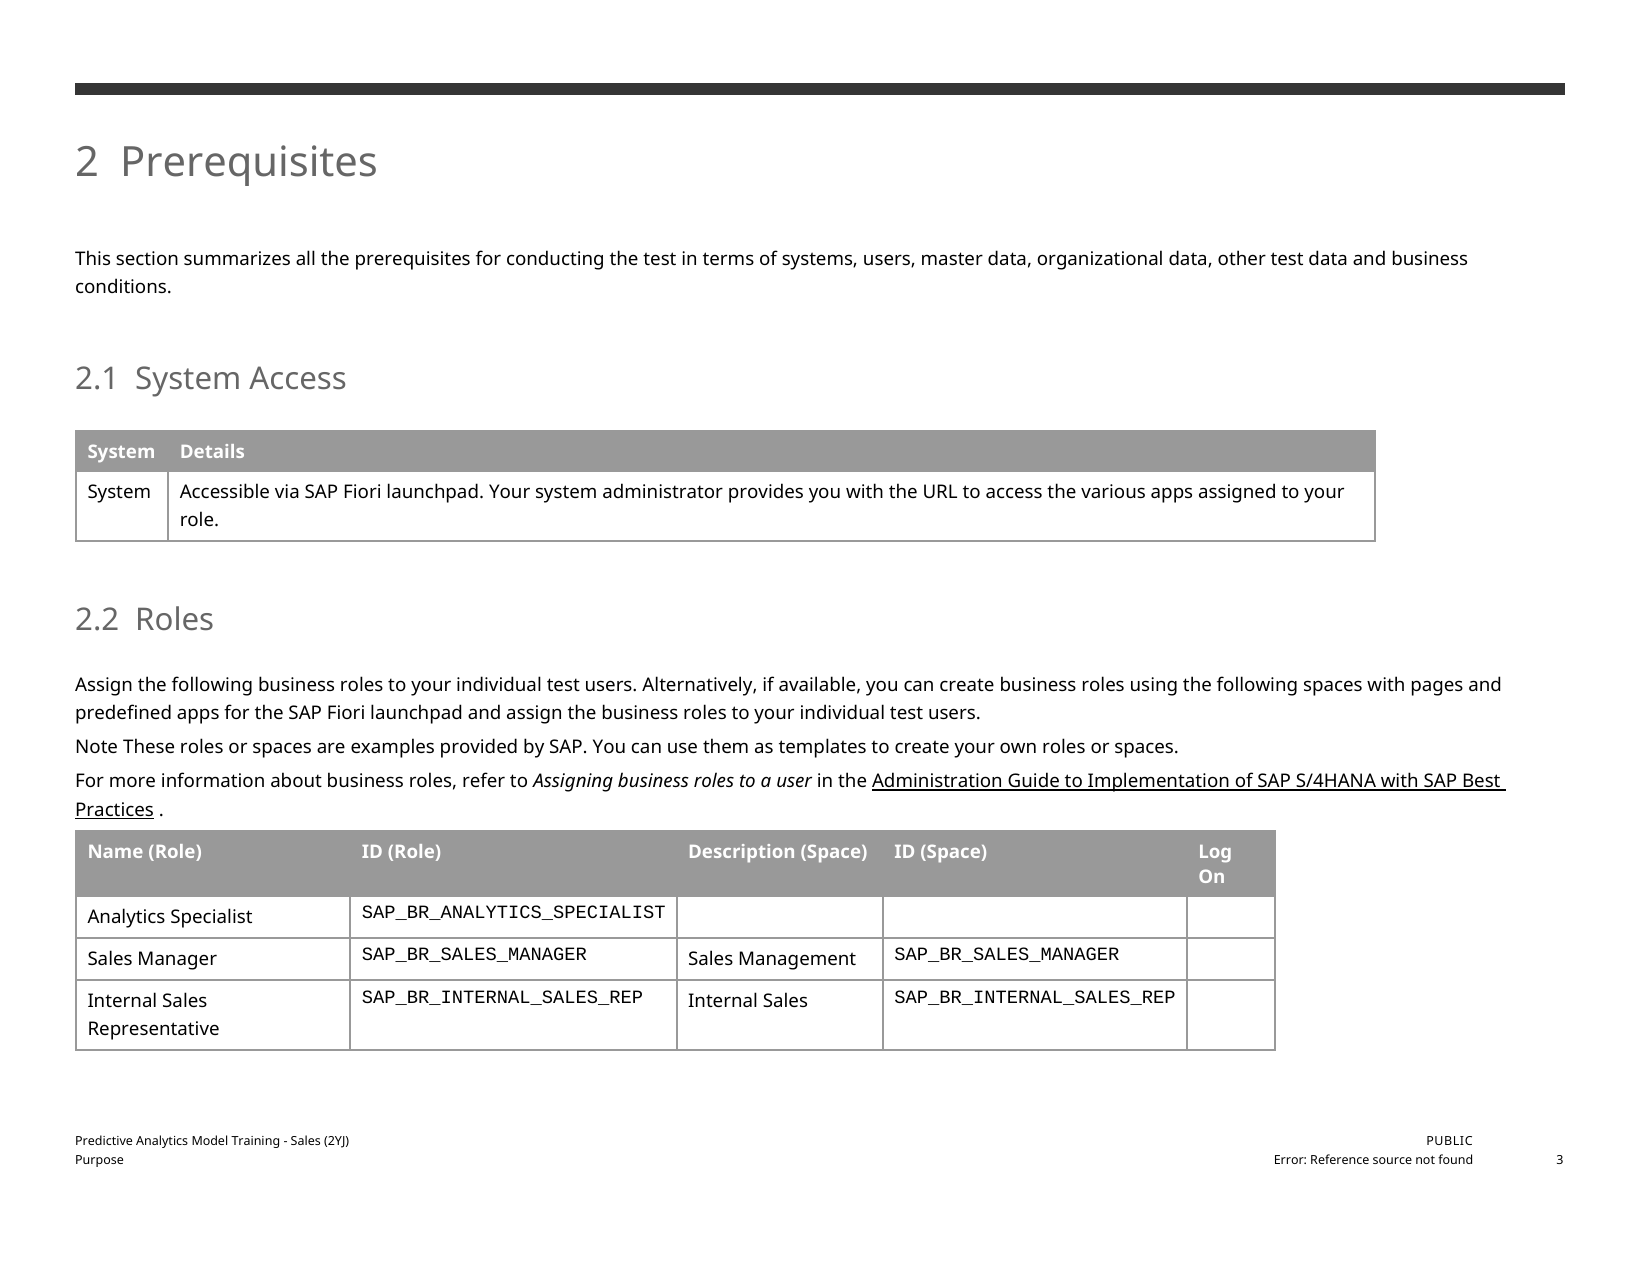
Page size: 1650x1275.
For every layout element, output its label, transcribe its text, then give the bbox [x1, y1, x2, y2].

table_cell [678, 897, 882, 937]
text Assign the following business roles to your individual test users. Alternatively, if available, you can create business roles using the following spaces with pages and predefined apps for the SAP Fiori launchpad and assign the business roles to your individual test users. [75, 671, 1565, 725]
table_cell Sales Management [678, 939, 882, 979]
table_header Details [169, 432, 1374, 470]
table_cell [1188, 939, 1274, 979]
table_cell System [77, 472, 167, 540]
text This section summarizes all the prerequisites for conducting the test in terms of systems, users, master data, organizational data, other test data and business conditions. [75, 245, 1565, 298]
subtitle System Access [75, 359, 1565, 397]
text Note These roles or spaces are examples provided by SAP. You can use them as templates to create your own roles or spaces. [75, 733, 1565, 759]
table_cell SAP_BR_SALES_MANAGER [884, 939, 1186, 979]
table_cell Sales Manager [77, 939, 349, 979]
table_cell [1188, 981, 1274, 1049]
table_cell [884, 897, 1186, 937]
table_header Description (Space) [678, 832, 882, 895]
table_cell SAP_BR_ANALYTICS_SPECIALIST [351, 897, 676, 937]
table_cell Internal Sales Representative [77, 981, 349, 1049]
table_cell Internal Sales [678, 981, 882, 1049]
table_cell Analytics Specialist [77, 897, 349, 937]
text For more information about business roles, refer to Assigning business roles to a user in the Administration Guide to Implementation of SAP S/4HANA with SAP Best Practices . [75, 768, 1565, 821]
table_cell [1188, 897, 1274, 937]
subtitle Prerequisites [75, 137, 1565, 187]
table_cell SAP_BR_INTERNAL_SALES_REP [884, 981, 1186, 1049]
subtitle Roles [75, 600, 1565, 638]
table_cell Accessible via SAP Fiori launchpad. Your system administrator provides you with the URL to access the various apps assigned to your role. [169, 472, 1374, 540]
table_header ID (Role) [351, 832, 676, 895]
table_header Name (Role) [77, 832, 349, 895]
table_cell SAP_BR_INTERNAL_SALES_REP [351, 981, 676, 1049]
table_header Log On [1188, 832, 1274, 895]
table_header ID (Space) [884, 832, 1186, 895]
table_cell SAP_BR_SALES_MANAGER [351, 939, 676, 979]
table_header System [77, 432, 167, 470]
